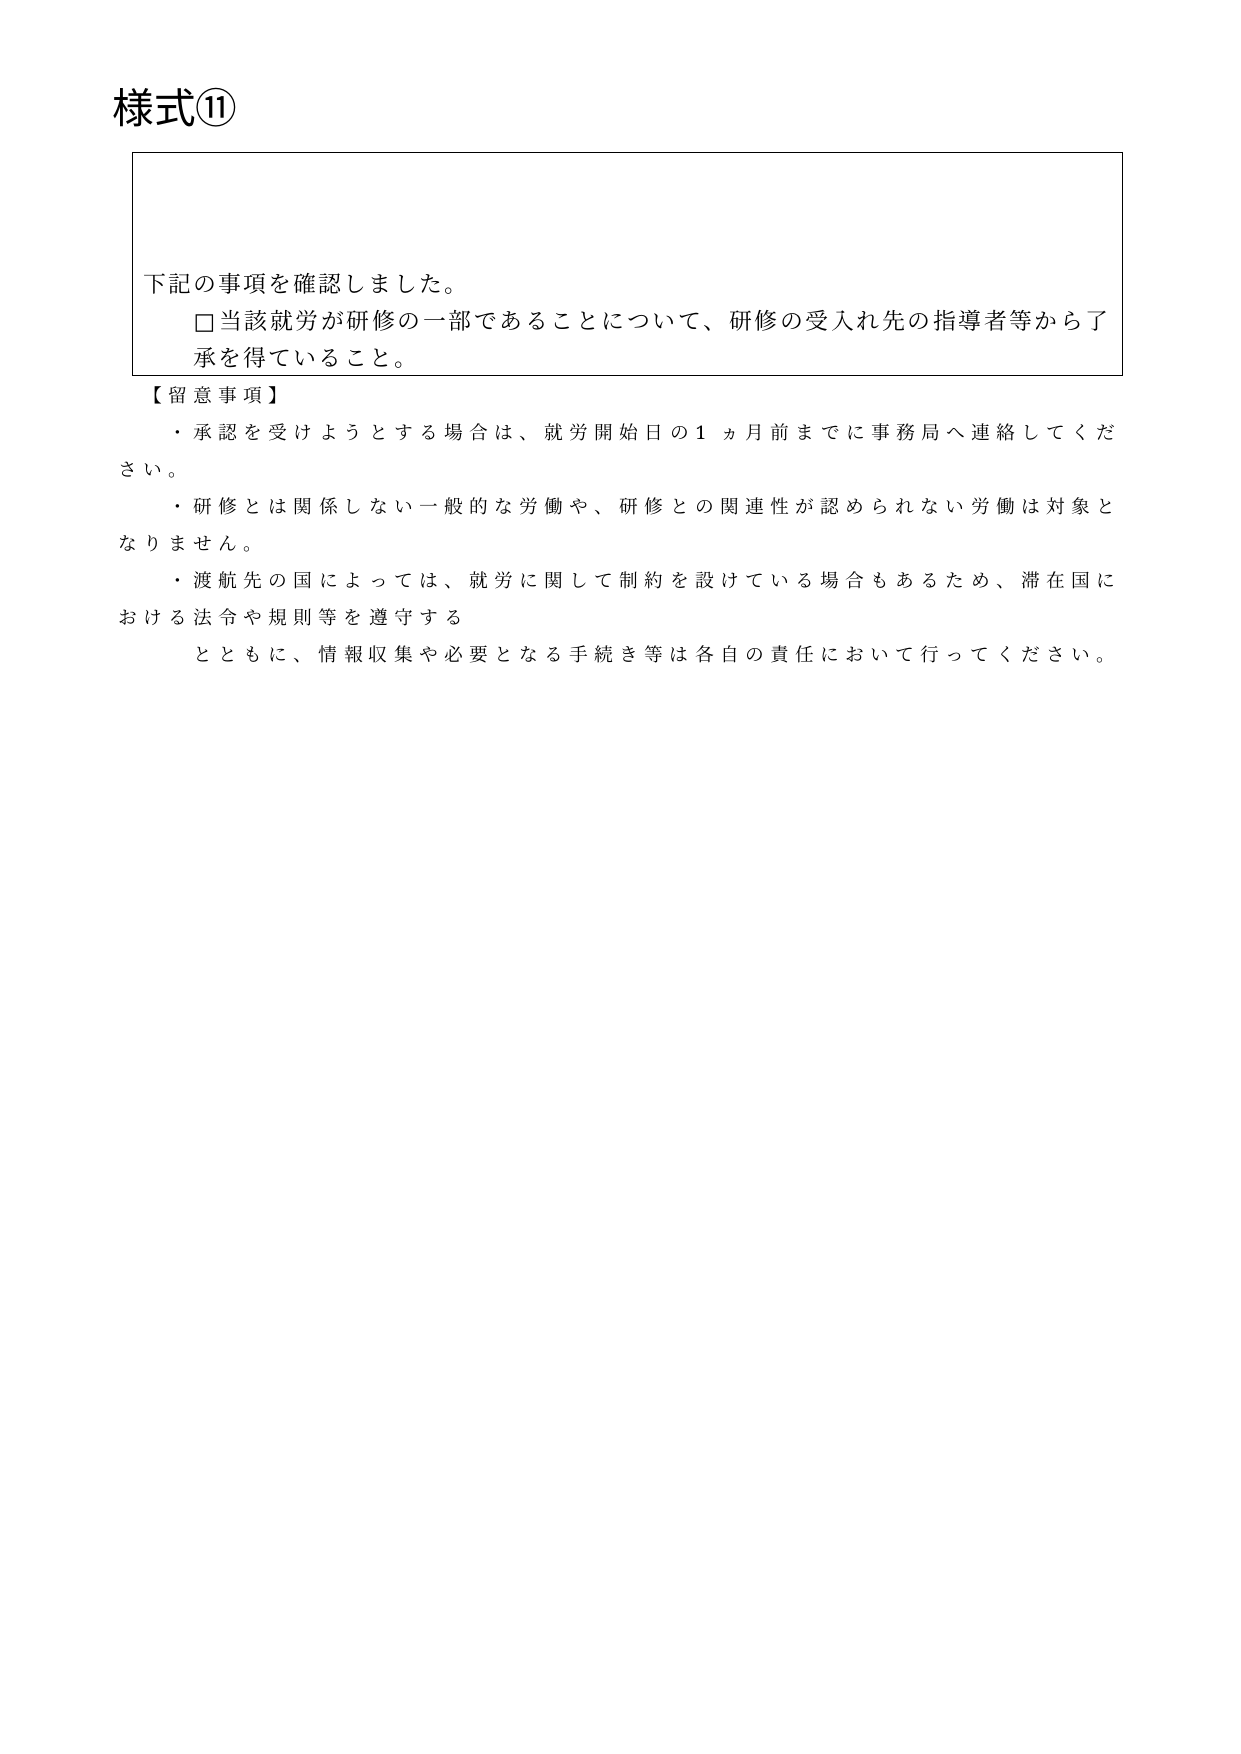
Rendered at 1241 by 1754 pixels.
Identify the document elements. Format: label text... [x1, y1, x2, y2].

text とともに、情報収集や必要となる手続き等は各自の責任において行ってください。 [118, 635, 1122, 672]
text ・渡航先の国によっては、就労に関して制約を設けている場合もあるため、滞在国における法令や規則等を遵守する [118, 561, 1122, 635]
text ・研修とは関係しない一般的な労働や、研修との関連性が認められない労働は対象となりません。 [118, 487, 1122, 561]
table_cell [133, 153, 1122, 375]
text ・承認を受けようとする場合は、就労開始日の1ヵ月前までに事務局へ連絡してください。 [118, 413, 1122, 487]
text 【留意事項】 [118, 376, 1122, 413]
